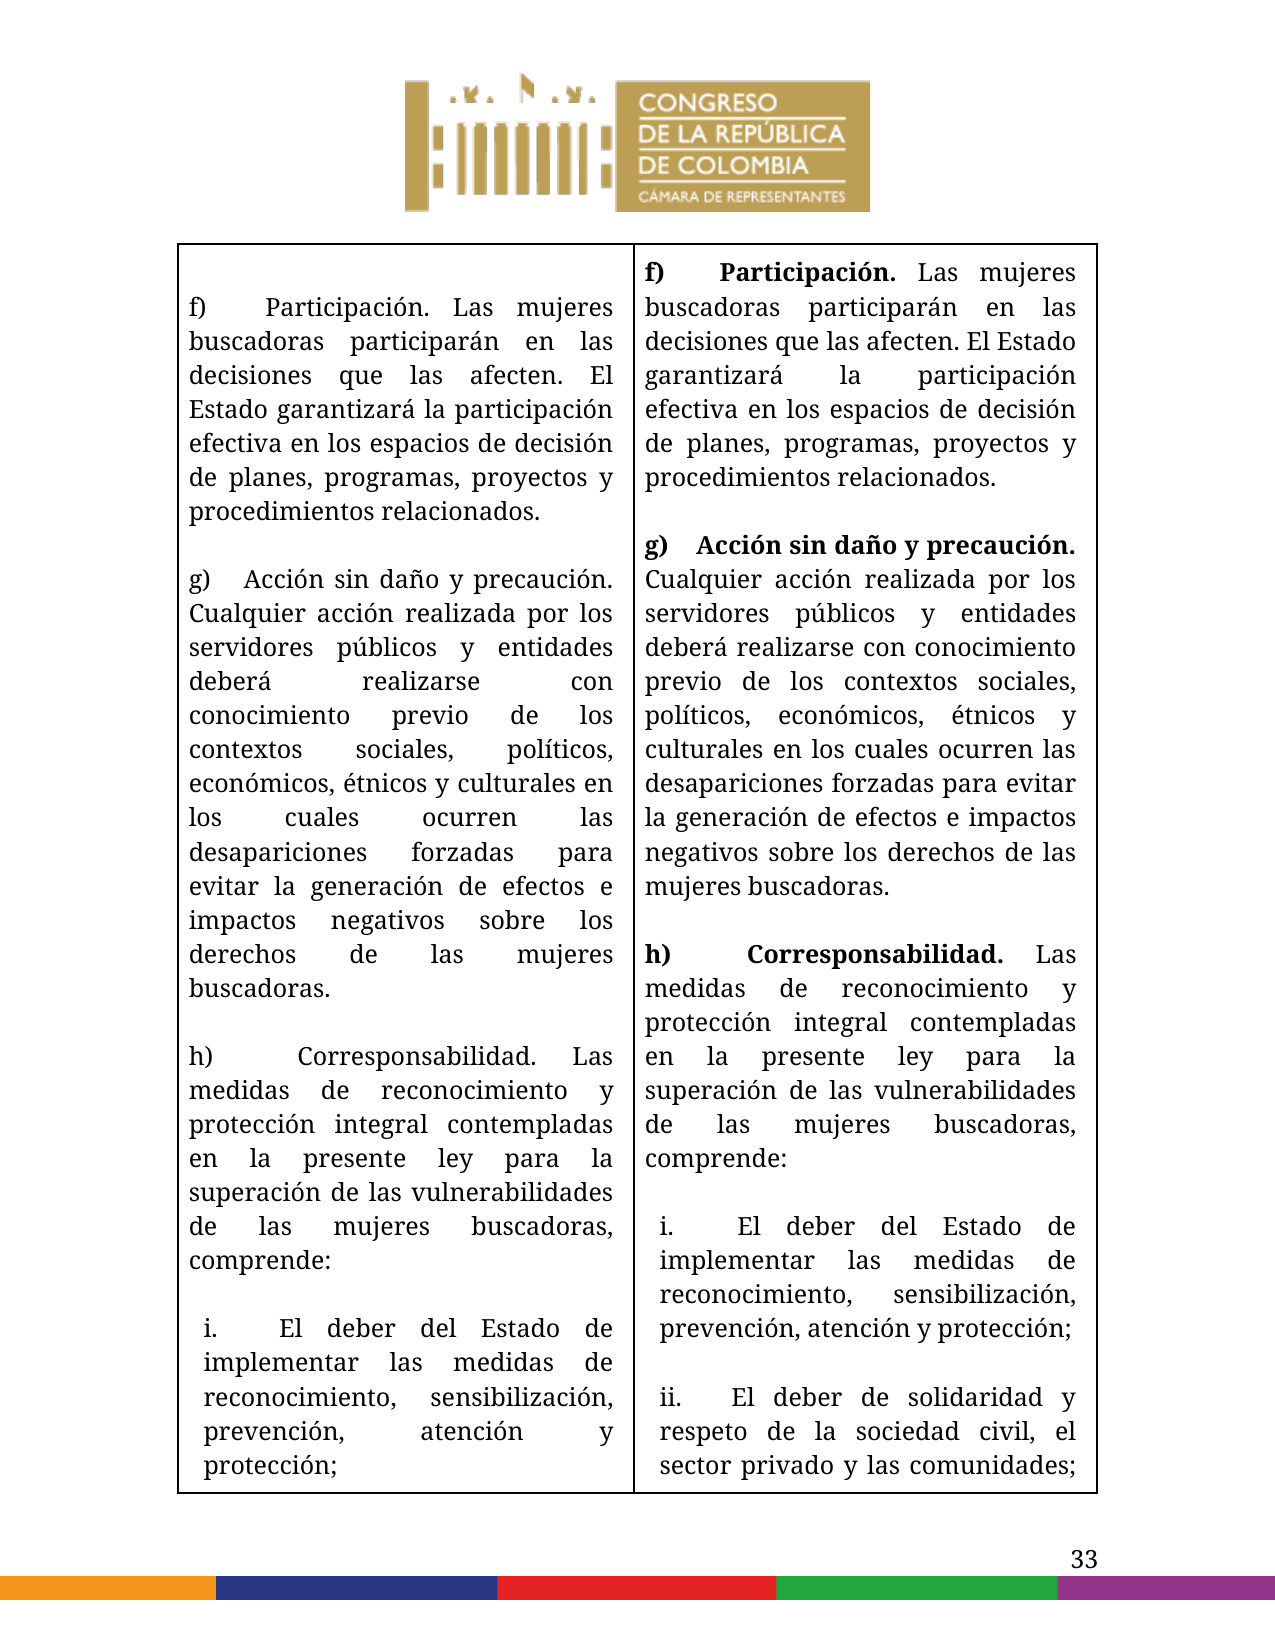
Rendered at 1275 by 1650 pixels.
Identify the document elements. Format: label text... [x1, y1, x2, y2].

picture [404, 73, 871, 212]
picture [0, 1576, 1275, 1600]
